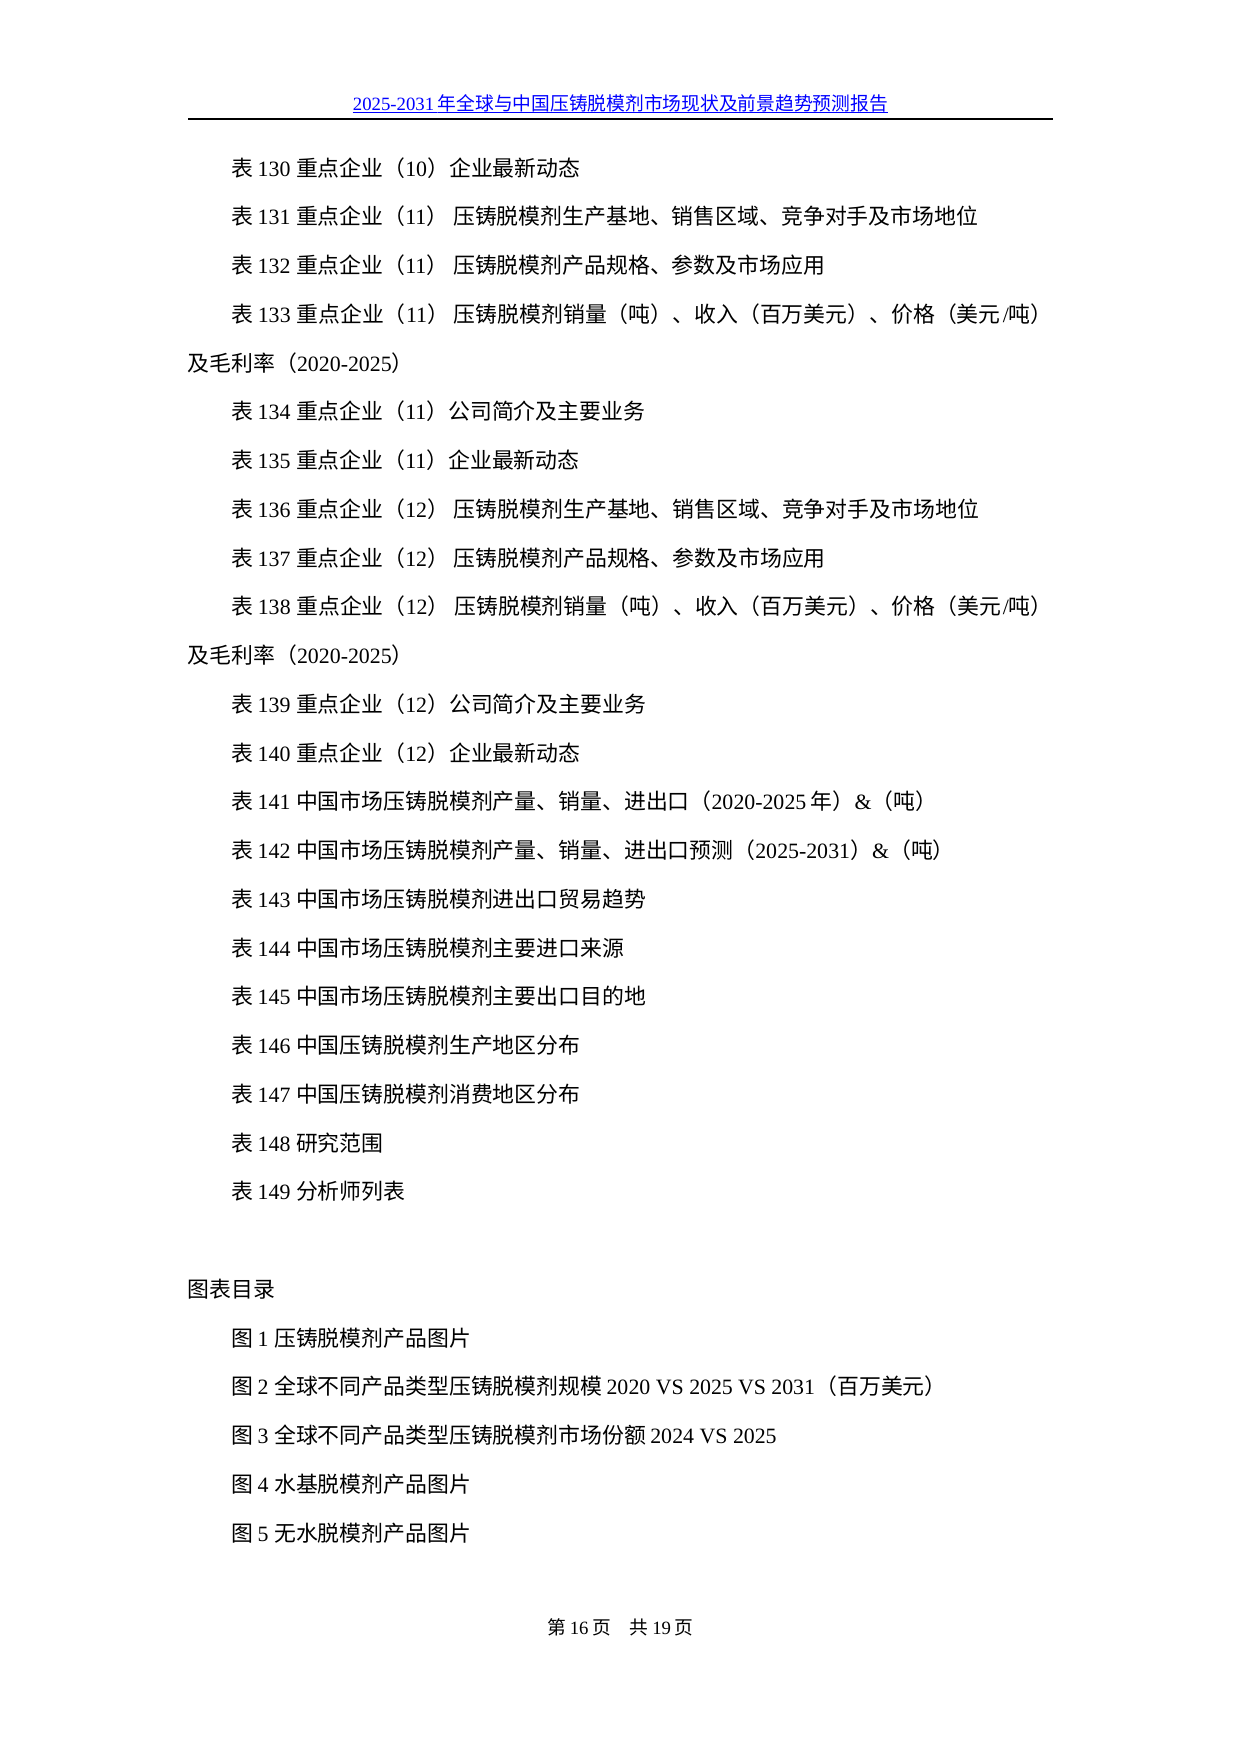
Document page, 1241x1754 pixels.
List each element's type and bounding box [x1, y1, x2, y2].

text [187, 150, 1053, 1548]
